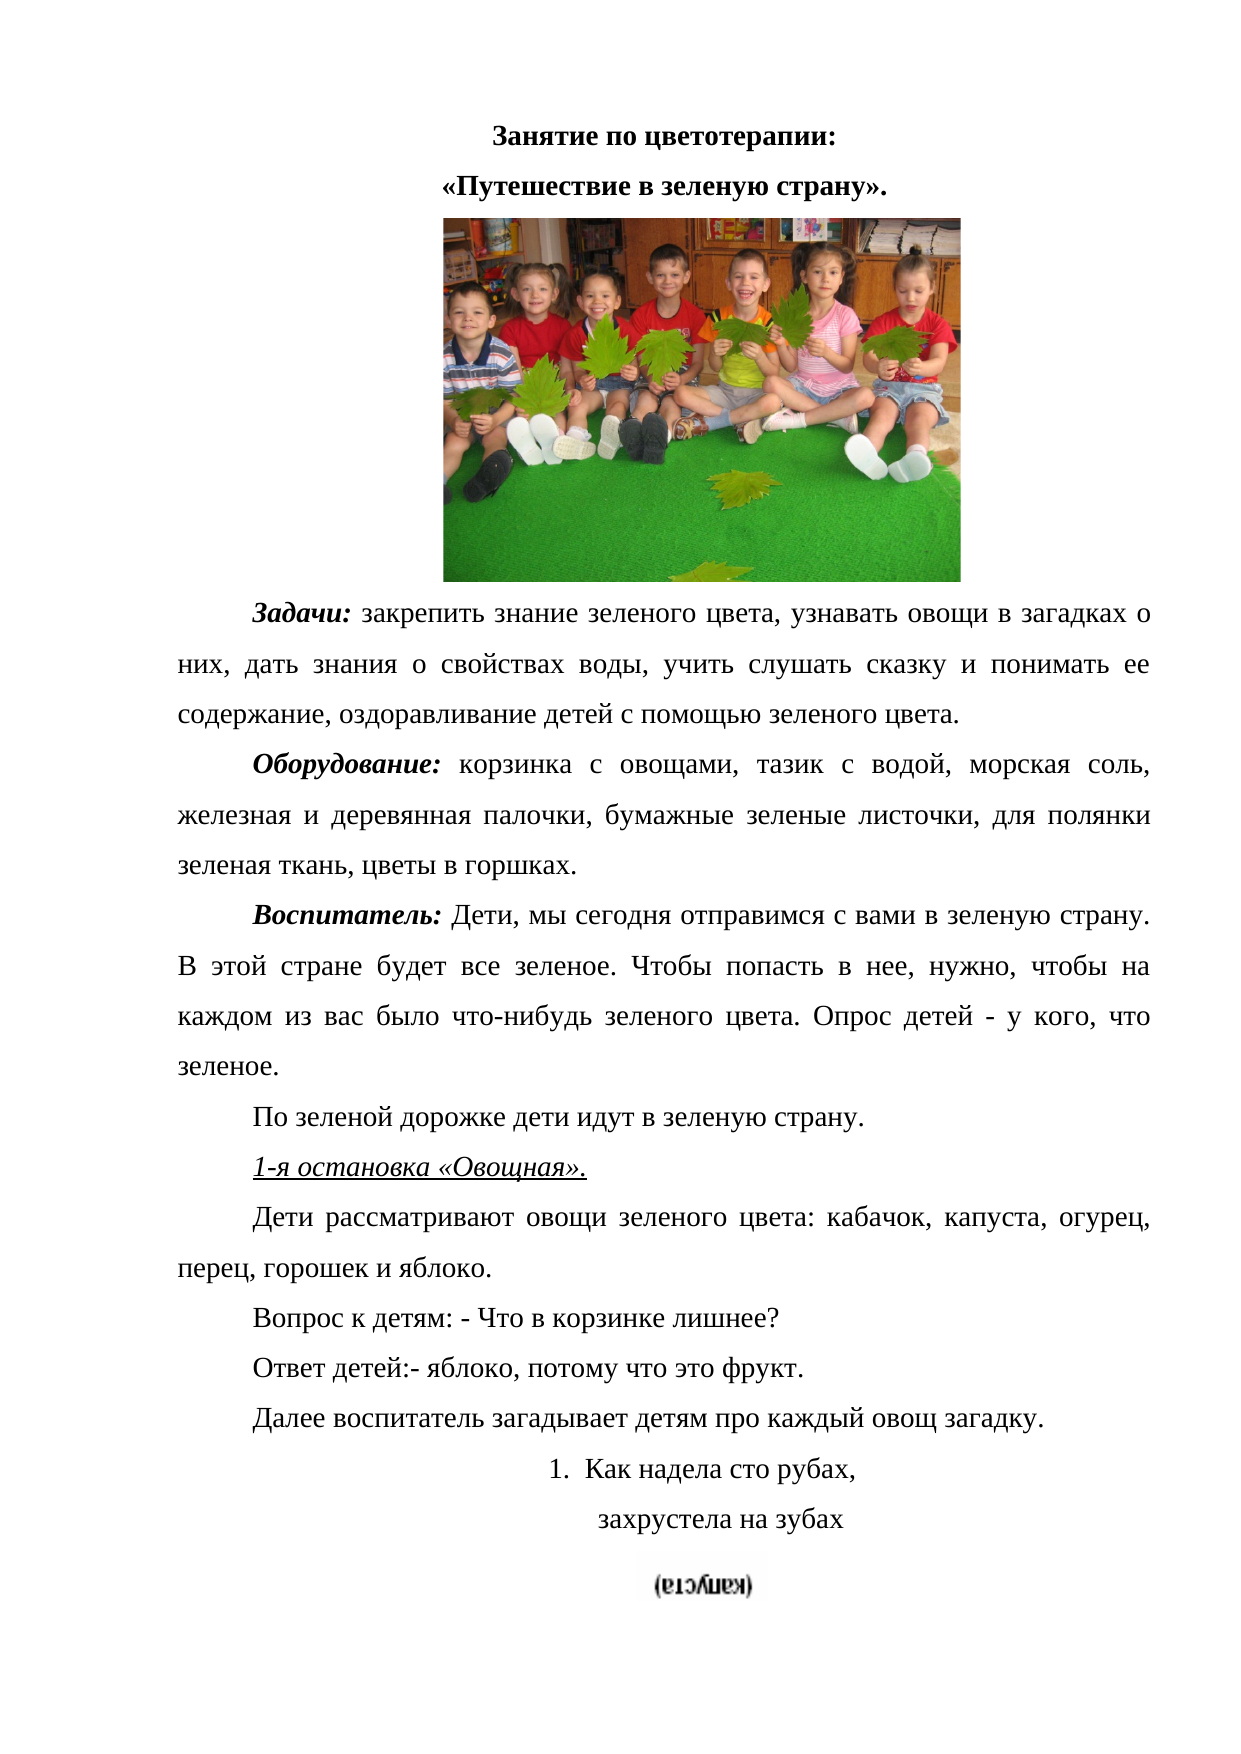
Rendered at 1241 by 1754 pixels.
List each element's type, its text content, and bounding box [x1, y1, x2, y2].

text Воспитатель: Дети, мы сегодня отправимся с вами в зеленую страну. В этой стране будет все зеленое. Чтобы попасть в нее, нужно, чтобы на каждом из вас было что-нибудь зеленого цвета. Опрос детей - у кого, что зеленое. [177, 897, 1152, 1082]
text Ответ детей:- яблоко, потому что это фрукт. [177, 1350, 1152, 1384]
text По зеленой дорожке дети идут в зеленую страну. [177, 1099, 1152, 1132]
text Задачи: закрепить знание зеленого цвета, узнавать овощи в загадках о них, дать знания о свойствах воды, учить слушать сказку и понимать ее содержание, оздоравливание детей с помощью зеленого цвета. [177, 596, 1152, 730]
text Далее воспитатель загадывает детям про каждый овощ загадку. [177, 1401, 1152, 1434]
text Оборудование: корзинка с овощами, тазик с водой, морская соль, железная и деревянная палочки, бумажные зеленые листочки, для полянки зеленая ткань, цветы в горшках. [177, 747, 1152, 881]
text Вопрос к детям: - Что в корзинке лишнее? [177, 1300, 1152, 1333]
text захрустела на зубах [290, 1501, 1152, 1535]
picture [635, 1551, 769, 1601]
text 1. Как надела сто рубах, [252, 1451, 1152, 1484]
text «Путешествие в зеленую страну». [177, 168, 1152, 202]
picture [443, 218, 961, 582]
text Дети рассматривают овощи зеленого цвета: кабачок, капуста, огурец, перец, горошек и яблоко. [177, 1199, 1152, 1283]
text Занятие по цветотерапии: [177, 118, 1152, 152]
text 1-я остановка «Овощная». [177, 1149, 1152, 1183]
